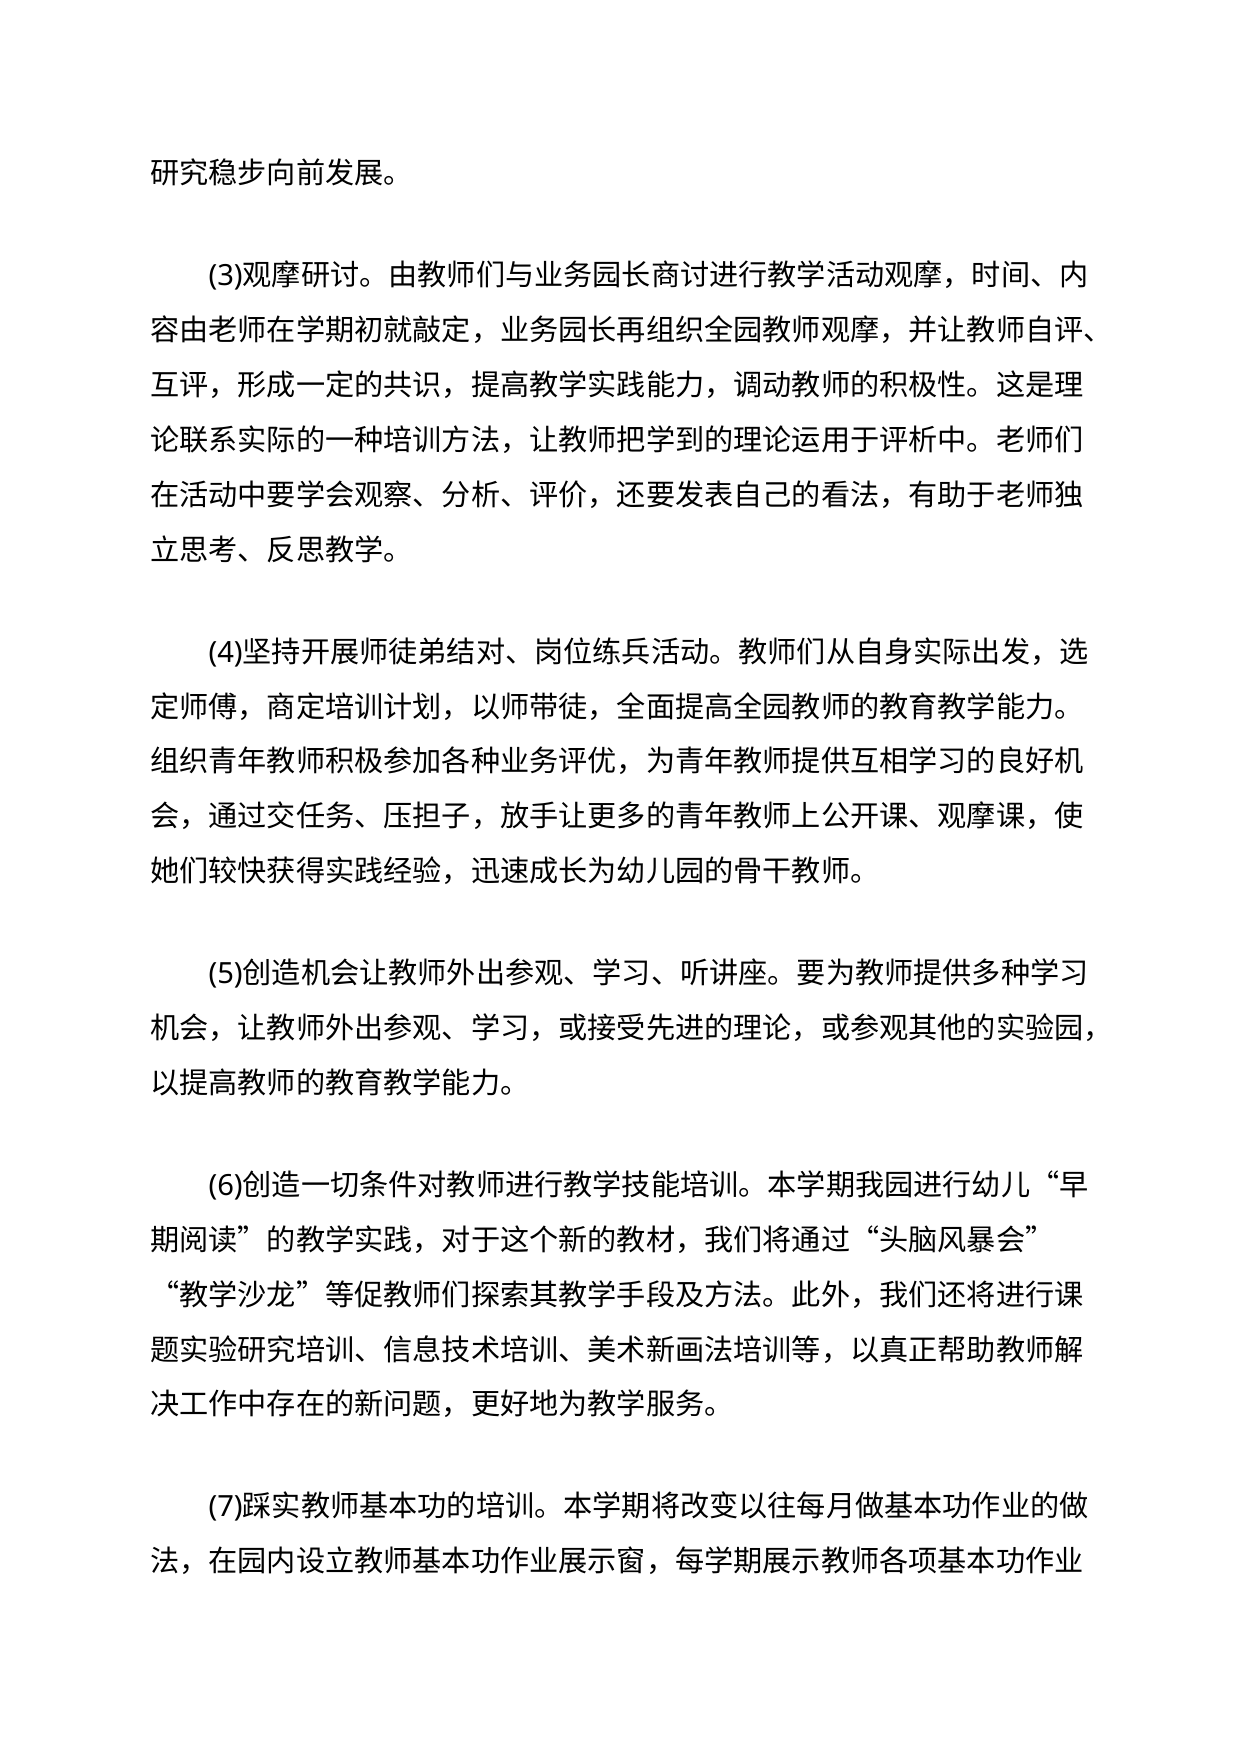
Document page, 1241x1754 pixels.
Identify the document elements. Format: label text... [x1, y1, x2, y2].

text (3)观摩研讨。由教师们与业务园长商讨进行教学活动观摩，时间、内容由老师在学期初就敲定，业务园长再组织全园教师观摩，并让教师自评、互评，形成一定的共识，提高教学实践能力，调动教师的积极性。这是理论联系实际的一种培训方法，让教师把学到的理论运用于评析中。老师们在活动中要学会观察、分析、评价，还要发表自己的看法，有助于老师独立思考、反思教学。 [150, 252, 1090, 569]
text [150, 1483, 1090, 1580]
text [150, 150, 1090, 192]
text (5)创造机会让教师外出参观、学习、听讲座。要为教师提供多种学习机会，让教师外出参观、学习，或接受先进的理论，或参观其他的实验园，以提高教师的教育教学能力。 [150, 949, 1090, 1102]
text (4)坚持开展师徒弟结对、岗位练兵活动。教师们从自身实际出发，选定师傅，商定培训计划，以师带徒，全面提高全园教师的教育教学能力。组织青年教师积极参加各种业务评优，为青年教师提供互相学习的良好机会，通过交任务、压担子，放手让更多的青年教师上公开课、观摩课，使她们较快获得实践经验，迅速成长为幼儿园的骨干教师。 [150, 628, 1090, 890]
text (6)创造一切条件对教师进行教学技能培训。本学期我园进行幼儿“早期阅读”的教学实践，对于这个新的教材，我们将通过“头脑风暴会”“教学沙龙”等促教师们探索其教学手段及方法。此外，我们还将进行课题实验研究培训、信息技术培训、美术新画法培训等，以真正帮助教师解决工作中存在的新问题，更好地为教学服务。 [150, 1161, 1090, 1423]
